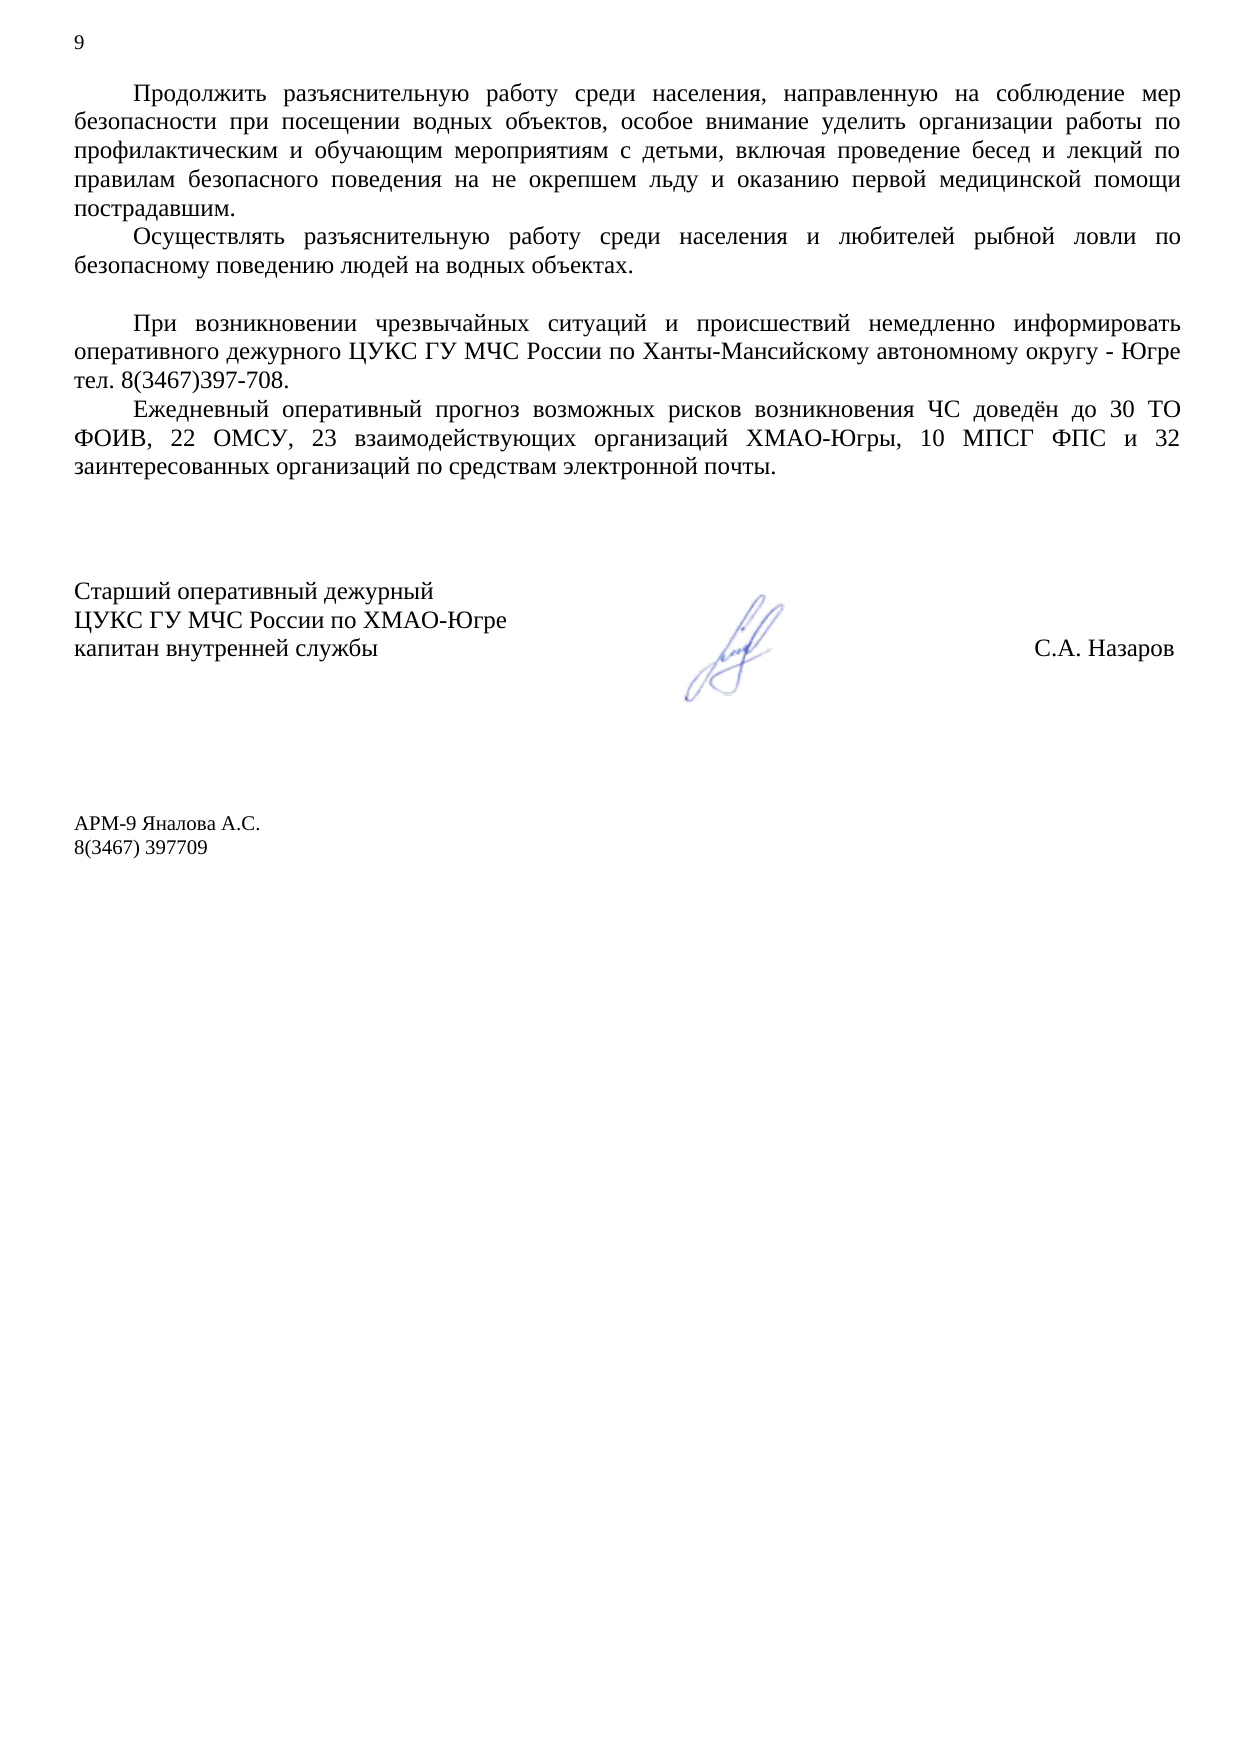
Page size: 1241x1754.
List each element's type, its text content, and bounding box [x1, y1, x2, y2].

picture [672, 662, 799, 713]
text ЦУКС ГУ МЧС России по ХМАО-Югре [74, 605, 1182, 633]
text Осуществлять разъяснительную работу среди населения и любителей рыбной ловли по безопасному поведению людей на водных объектах. [74, 221, 1182, 279]
text АРМ-9 Яналова А.С. [74, 811, 1182, 835]
text Ежедневный оперативный прогноз возможных рисков возникновения ЧС доведён до 30 ТО ФОИВ, 22 ОМСУ, 23 взаимодействующих организаций ХМАО-Югры, 10 МПСГ ФПС и 32 заинтересованных организаций по средствам электронной почты. [74, 394, 1182, 480]
text 8(3467) 397709 [74, 835, 1182, 859]
text Продолжить разъяснительную работу среди населения, направленную на соблюдение мер безопасности при посещении водных объектов, особое внимание уделить организации работы по профилактическим и обучающим мероприятиям с детьми, включая проведение бесед и лекций по правилам безопасного поведения на не окрепшем льду и оказанию первой медицинской помощи пострадавшим. [74, 78, 1182, 221]
text При возникновении чрезвычайных ситуаций и происшествий немедленно информировать оперативного дежурного ЦУКС ГУ МЧС России по Ханты-Мансийскому автономному округу - Югре тел. 8(3467)397-708. [74, 308, 1182, 394]
text Старший оперативный дежурный [74, 576, 1182, 605]
text капитан внутренней службы С.А. Назаров [74, 633, 1182, 662]
